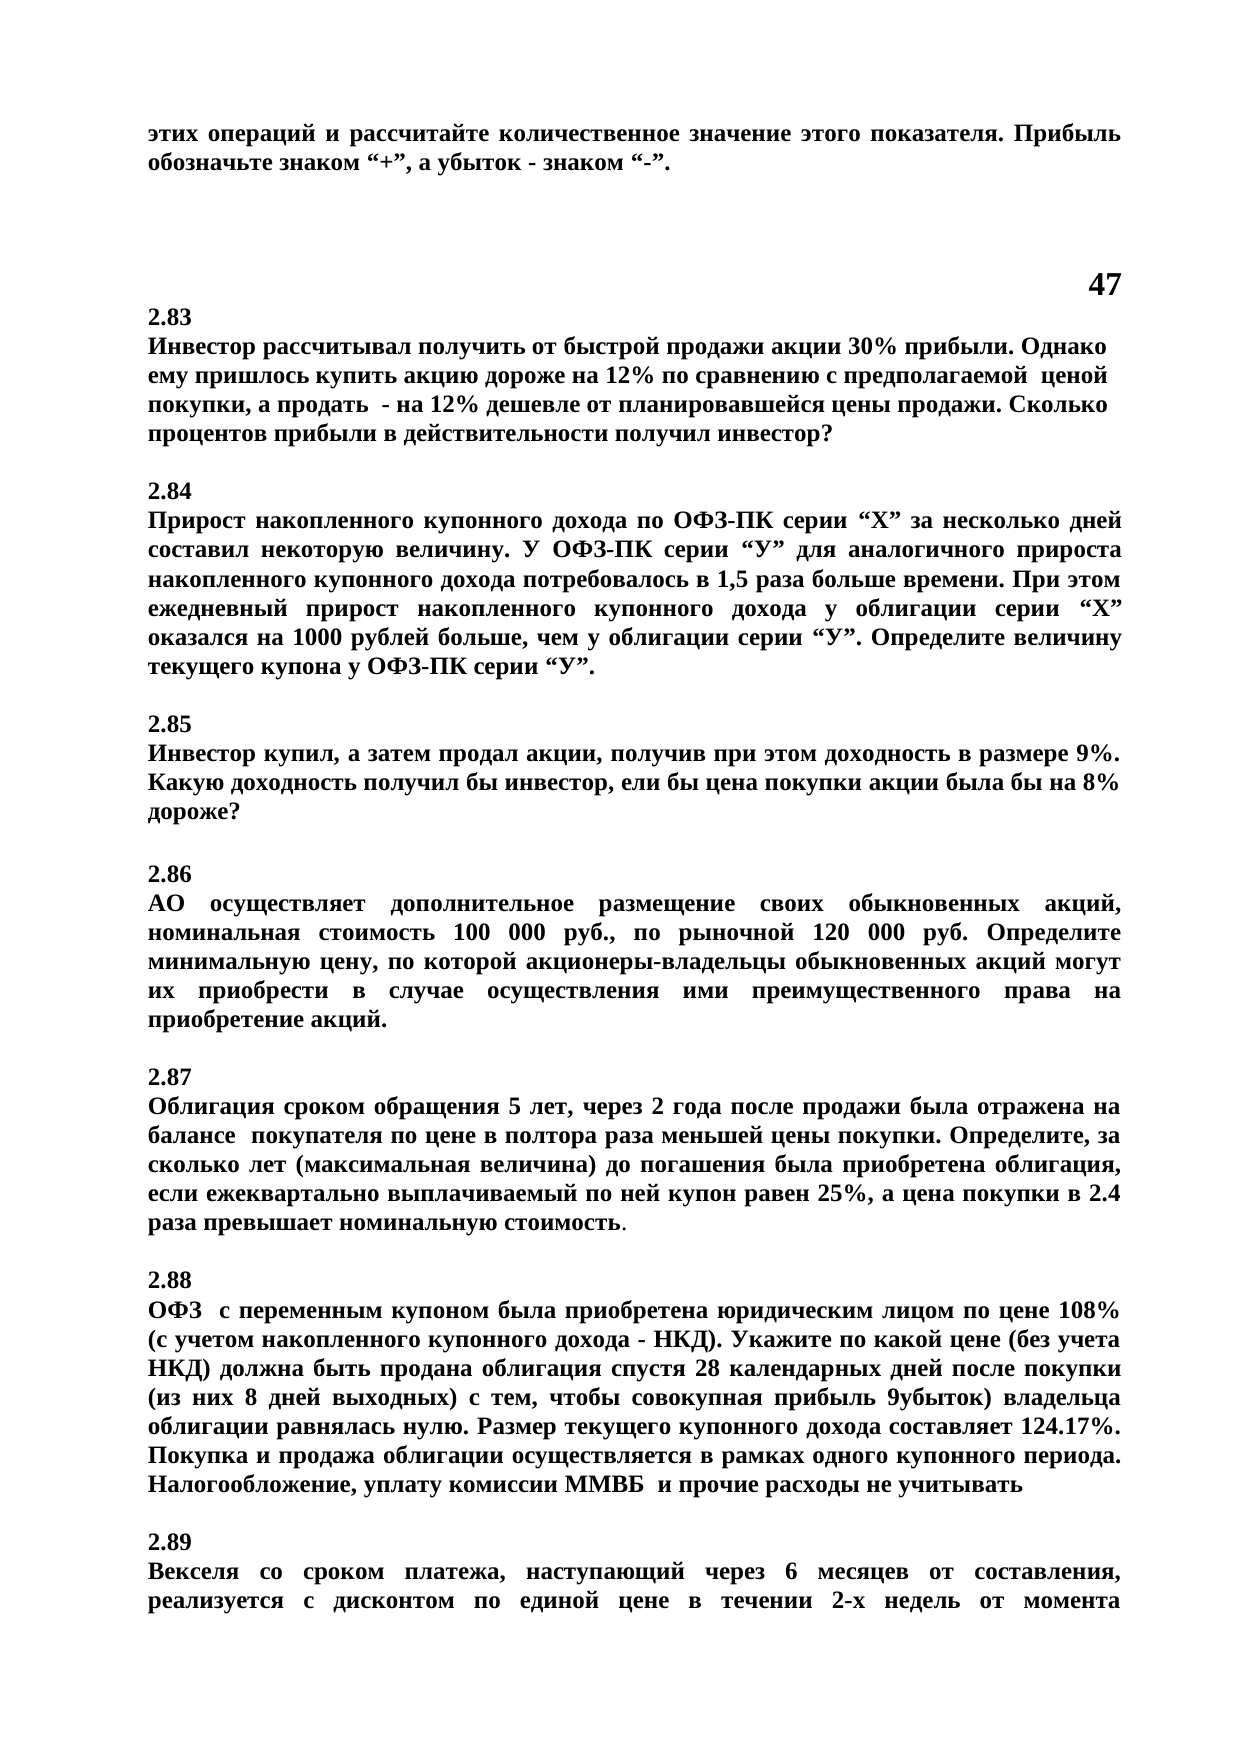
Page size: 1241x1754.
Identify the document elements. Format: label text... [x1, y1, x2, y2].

text Инвестор рассчитывал получить от быстрой продажи акции 30% прибыли. Однако ему пришлось купить акцию дороже на 12% по сравнению с предполагаемой ценой покупки, а продать - на 12% дешевле от планировавшейся цены продажи. Сколько процентов прибыли в действительности получил инвестор? [148, 331, 1122, 447]
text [148, 118, 1122, 176]
text 2.86 [148, 858, 1122, 888]
text ОФЗ с переменным купоном была приобретена юридическим лицом по цене 108% (с учетом накопленного купонного дохода - НКД). Укажите по какой цене (без учета НКД) должна быть продана облигация спустя 28 календарных дней после покупки (из них 8 дней выходных) с тем, чтобы совокупная прибыль 9убыток) владельца облигации равнялась нулю. Размер текущего купонного дохода составляет 124.17%. Покупка и продажа облигации осуществляется в рамках одного купонного периода. Налогообложение, уплату комиссии ММВБ и прочие расходы не учитывать [148, 1294, 1122, 1498]
text 2.87 [148, 1062, 1122, 1091]
text АО осуществляет дополнительное размещение своих обыкновенных акций, номинальная стоимость 100 000 руб., по рыночной 120 000 руб. Определите минимальную цену, по которой акционеры-владельцы обыкновенных акций могут их приобрести в случае осуществления ими преимущественного права на приобретение акций. [148, 888, 1122, 1033]
text Инвестор купил, а затем продал акции, получив при этом доходность в размере 9%. Какую доходность получил бы инвестор, ели бы цена покупки акции была бы на 8% дороже? [148, 738, 1122, 825]
text Облигация сроком обращения 5 лет, через 2 года после продажи была отражена на балансе покупателя по цене в полтора раза меньшей цены покупки. Определите, за сколько лет (максимальная величина) до погашения была приобретена облигация, если ежеквартально выплачиваемый по ней купон равен 25%, а цена покупки в 2.4 раза превышает номинальную стоимость. [148, 1091, 1122, 1236]
text 2.83 [148, 302, 1122, 331]
text 2.84 [148, 476, 1122, 505]
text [148, 1556, 1122, 1614]
text 2.89 [148, 1527, 1122, 1556]
text 47 [148, 263, 1122, 302]
text 2.85 [148, 709, 1122, 738]
text 2.88 [148, 1265, 1122, 1294]
text Прирост накопленного купонного дохода по ОФЗ-ПК серии Х за несколько дней составил некоторую величину. У ОФЗ-ПК серии У для аналогичного прироста накопленного купонного дохода потребовалось в 1,5 раза больше времени. При этом ежедневный прирост накопленного купонного дохода у облигации серии Х оказался на 1000 рублей больше, чем у облигации серии У. Определите величину текущего купона у ОФЗ-ПК серии У. [148, 505, 1122, 680]
